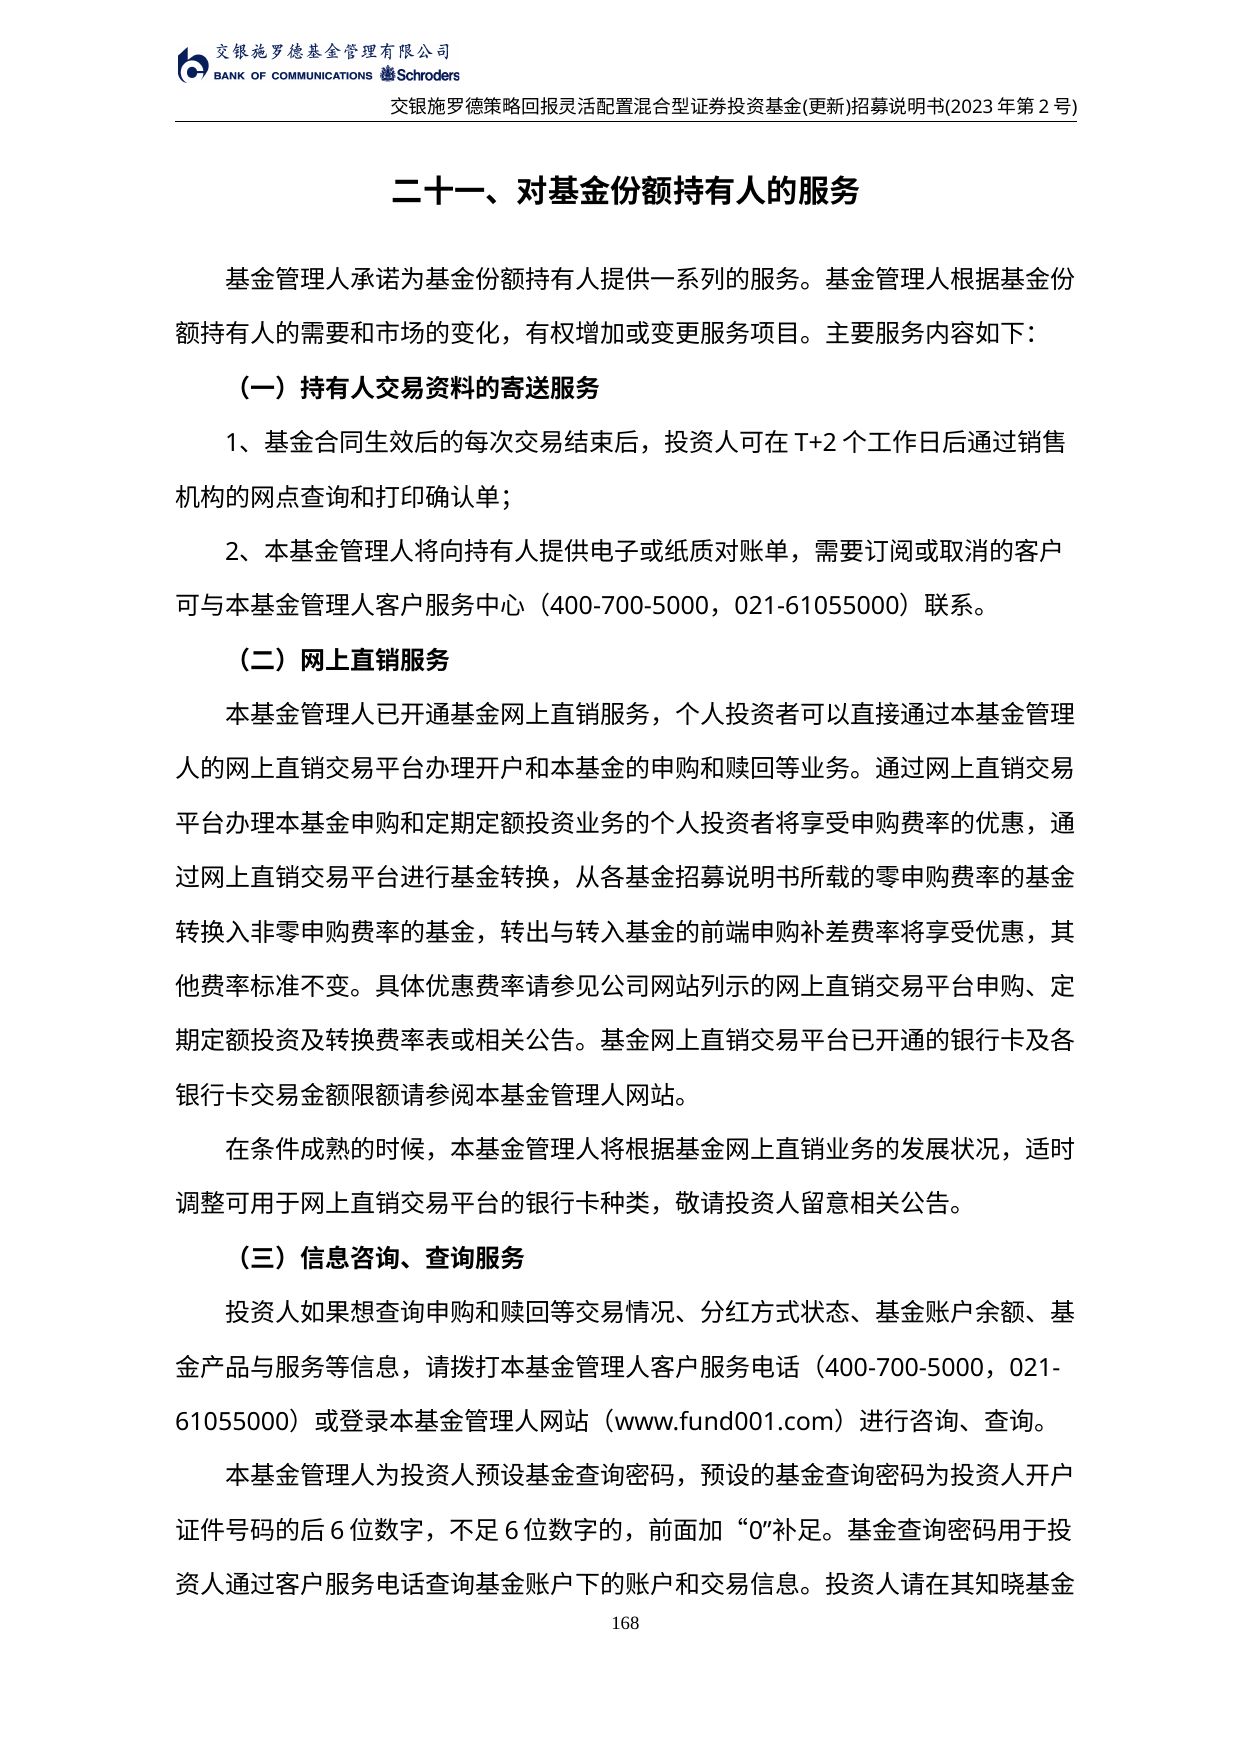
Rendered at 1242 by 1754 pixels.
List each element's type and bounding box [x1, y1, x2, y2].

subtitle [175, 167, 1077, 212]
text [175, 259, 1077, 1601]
picture [178, 43, 460, 83]
